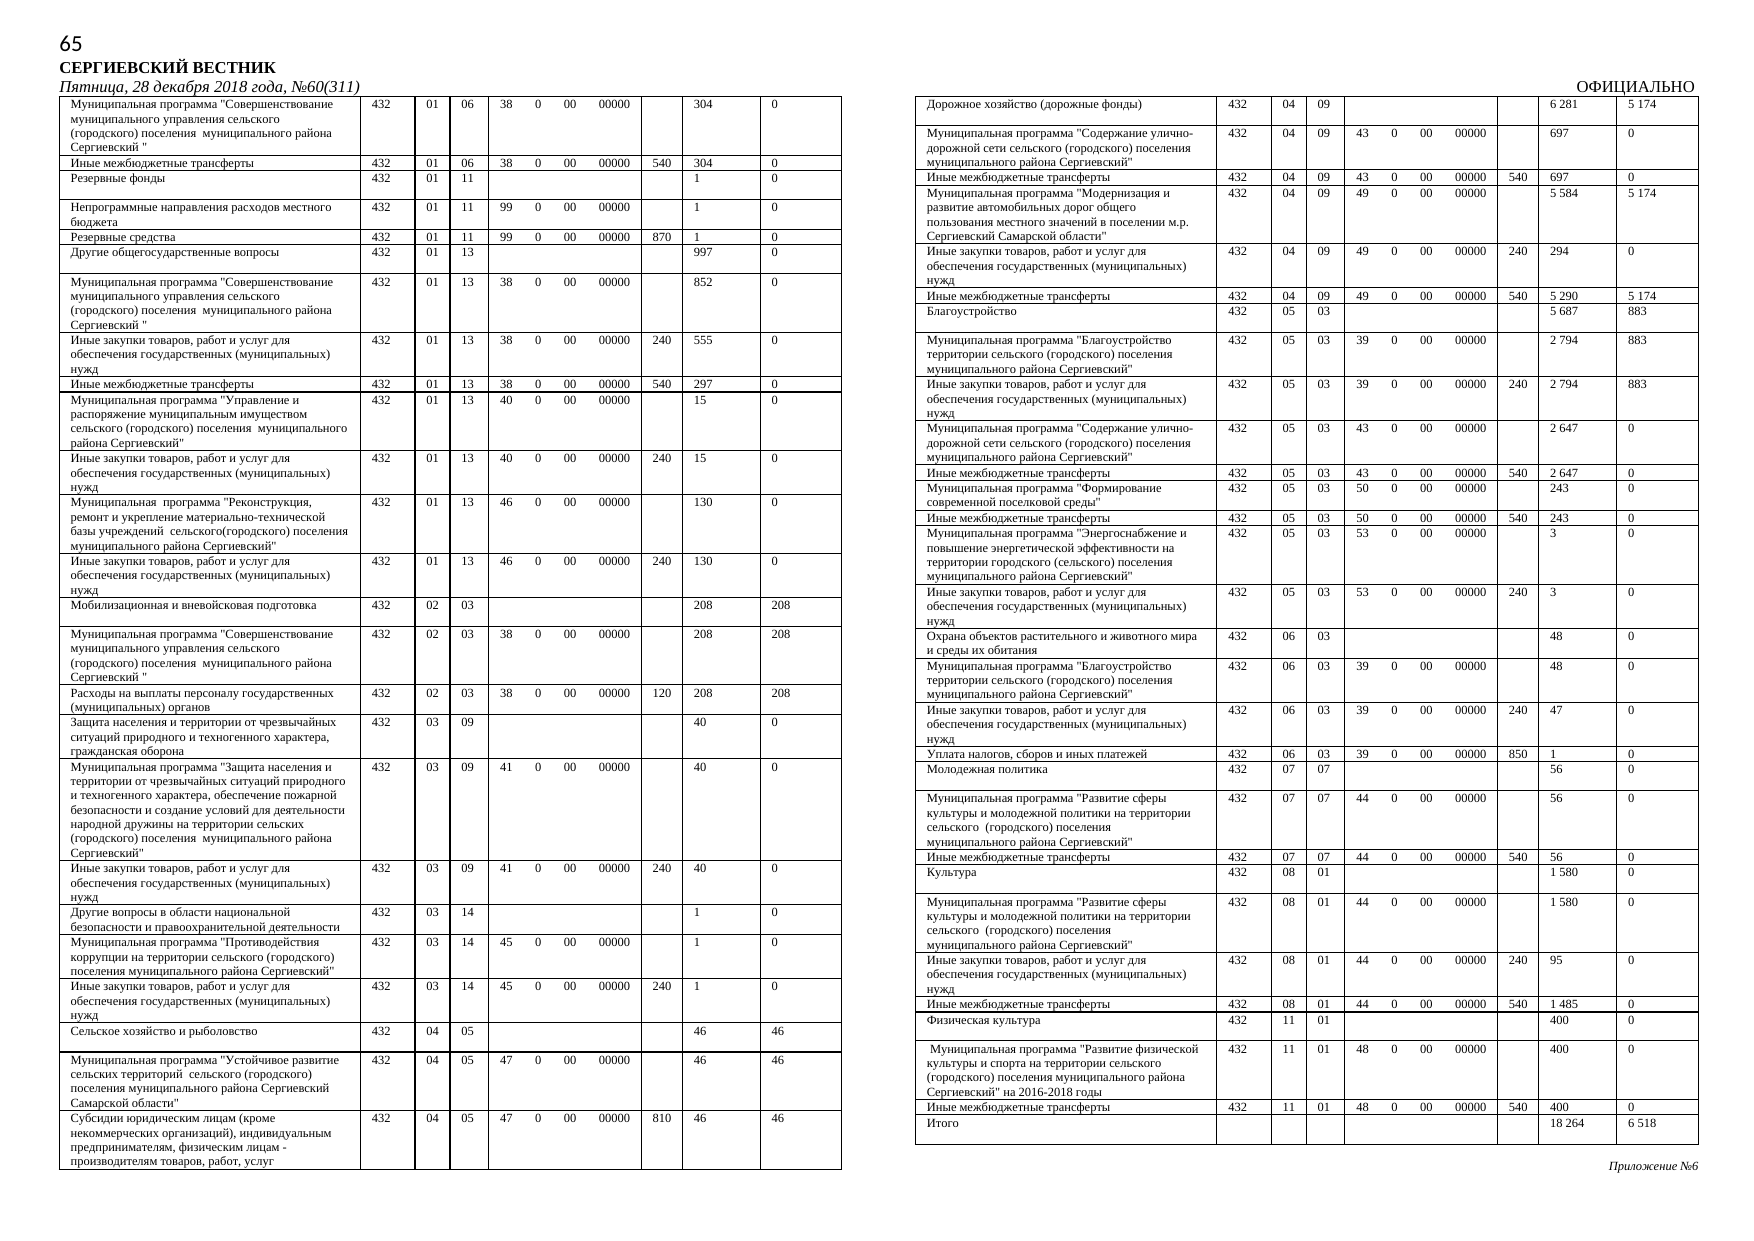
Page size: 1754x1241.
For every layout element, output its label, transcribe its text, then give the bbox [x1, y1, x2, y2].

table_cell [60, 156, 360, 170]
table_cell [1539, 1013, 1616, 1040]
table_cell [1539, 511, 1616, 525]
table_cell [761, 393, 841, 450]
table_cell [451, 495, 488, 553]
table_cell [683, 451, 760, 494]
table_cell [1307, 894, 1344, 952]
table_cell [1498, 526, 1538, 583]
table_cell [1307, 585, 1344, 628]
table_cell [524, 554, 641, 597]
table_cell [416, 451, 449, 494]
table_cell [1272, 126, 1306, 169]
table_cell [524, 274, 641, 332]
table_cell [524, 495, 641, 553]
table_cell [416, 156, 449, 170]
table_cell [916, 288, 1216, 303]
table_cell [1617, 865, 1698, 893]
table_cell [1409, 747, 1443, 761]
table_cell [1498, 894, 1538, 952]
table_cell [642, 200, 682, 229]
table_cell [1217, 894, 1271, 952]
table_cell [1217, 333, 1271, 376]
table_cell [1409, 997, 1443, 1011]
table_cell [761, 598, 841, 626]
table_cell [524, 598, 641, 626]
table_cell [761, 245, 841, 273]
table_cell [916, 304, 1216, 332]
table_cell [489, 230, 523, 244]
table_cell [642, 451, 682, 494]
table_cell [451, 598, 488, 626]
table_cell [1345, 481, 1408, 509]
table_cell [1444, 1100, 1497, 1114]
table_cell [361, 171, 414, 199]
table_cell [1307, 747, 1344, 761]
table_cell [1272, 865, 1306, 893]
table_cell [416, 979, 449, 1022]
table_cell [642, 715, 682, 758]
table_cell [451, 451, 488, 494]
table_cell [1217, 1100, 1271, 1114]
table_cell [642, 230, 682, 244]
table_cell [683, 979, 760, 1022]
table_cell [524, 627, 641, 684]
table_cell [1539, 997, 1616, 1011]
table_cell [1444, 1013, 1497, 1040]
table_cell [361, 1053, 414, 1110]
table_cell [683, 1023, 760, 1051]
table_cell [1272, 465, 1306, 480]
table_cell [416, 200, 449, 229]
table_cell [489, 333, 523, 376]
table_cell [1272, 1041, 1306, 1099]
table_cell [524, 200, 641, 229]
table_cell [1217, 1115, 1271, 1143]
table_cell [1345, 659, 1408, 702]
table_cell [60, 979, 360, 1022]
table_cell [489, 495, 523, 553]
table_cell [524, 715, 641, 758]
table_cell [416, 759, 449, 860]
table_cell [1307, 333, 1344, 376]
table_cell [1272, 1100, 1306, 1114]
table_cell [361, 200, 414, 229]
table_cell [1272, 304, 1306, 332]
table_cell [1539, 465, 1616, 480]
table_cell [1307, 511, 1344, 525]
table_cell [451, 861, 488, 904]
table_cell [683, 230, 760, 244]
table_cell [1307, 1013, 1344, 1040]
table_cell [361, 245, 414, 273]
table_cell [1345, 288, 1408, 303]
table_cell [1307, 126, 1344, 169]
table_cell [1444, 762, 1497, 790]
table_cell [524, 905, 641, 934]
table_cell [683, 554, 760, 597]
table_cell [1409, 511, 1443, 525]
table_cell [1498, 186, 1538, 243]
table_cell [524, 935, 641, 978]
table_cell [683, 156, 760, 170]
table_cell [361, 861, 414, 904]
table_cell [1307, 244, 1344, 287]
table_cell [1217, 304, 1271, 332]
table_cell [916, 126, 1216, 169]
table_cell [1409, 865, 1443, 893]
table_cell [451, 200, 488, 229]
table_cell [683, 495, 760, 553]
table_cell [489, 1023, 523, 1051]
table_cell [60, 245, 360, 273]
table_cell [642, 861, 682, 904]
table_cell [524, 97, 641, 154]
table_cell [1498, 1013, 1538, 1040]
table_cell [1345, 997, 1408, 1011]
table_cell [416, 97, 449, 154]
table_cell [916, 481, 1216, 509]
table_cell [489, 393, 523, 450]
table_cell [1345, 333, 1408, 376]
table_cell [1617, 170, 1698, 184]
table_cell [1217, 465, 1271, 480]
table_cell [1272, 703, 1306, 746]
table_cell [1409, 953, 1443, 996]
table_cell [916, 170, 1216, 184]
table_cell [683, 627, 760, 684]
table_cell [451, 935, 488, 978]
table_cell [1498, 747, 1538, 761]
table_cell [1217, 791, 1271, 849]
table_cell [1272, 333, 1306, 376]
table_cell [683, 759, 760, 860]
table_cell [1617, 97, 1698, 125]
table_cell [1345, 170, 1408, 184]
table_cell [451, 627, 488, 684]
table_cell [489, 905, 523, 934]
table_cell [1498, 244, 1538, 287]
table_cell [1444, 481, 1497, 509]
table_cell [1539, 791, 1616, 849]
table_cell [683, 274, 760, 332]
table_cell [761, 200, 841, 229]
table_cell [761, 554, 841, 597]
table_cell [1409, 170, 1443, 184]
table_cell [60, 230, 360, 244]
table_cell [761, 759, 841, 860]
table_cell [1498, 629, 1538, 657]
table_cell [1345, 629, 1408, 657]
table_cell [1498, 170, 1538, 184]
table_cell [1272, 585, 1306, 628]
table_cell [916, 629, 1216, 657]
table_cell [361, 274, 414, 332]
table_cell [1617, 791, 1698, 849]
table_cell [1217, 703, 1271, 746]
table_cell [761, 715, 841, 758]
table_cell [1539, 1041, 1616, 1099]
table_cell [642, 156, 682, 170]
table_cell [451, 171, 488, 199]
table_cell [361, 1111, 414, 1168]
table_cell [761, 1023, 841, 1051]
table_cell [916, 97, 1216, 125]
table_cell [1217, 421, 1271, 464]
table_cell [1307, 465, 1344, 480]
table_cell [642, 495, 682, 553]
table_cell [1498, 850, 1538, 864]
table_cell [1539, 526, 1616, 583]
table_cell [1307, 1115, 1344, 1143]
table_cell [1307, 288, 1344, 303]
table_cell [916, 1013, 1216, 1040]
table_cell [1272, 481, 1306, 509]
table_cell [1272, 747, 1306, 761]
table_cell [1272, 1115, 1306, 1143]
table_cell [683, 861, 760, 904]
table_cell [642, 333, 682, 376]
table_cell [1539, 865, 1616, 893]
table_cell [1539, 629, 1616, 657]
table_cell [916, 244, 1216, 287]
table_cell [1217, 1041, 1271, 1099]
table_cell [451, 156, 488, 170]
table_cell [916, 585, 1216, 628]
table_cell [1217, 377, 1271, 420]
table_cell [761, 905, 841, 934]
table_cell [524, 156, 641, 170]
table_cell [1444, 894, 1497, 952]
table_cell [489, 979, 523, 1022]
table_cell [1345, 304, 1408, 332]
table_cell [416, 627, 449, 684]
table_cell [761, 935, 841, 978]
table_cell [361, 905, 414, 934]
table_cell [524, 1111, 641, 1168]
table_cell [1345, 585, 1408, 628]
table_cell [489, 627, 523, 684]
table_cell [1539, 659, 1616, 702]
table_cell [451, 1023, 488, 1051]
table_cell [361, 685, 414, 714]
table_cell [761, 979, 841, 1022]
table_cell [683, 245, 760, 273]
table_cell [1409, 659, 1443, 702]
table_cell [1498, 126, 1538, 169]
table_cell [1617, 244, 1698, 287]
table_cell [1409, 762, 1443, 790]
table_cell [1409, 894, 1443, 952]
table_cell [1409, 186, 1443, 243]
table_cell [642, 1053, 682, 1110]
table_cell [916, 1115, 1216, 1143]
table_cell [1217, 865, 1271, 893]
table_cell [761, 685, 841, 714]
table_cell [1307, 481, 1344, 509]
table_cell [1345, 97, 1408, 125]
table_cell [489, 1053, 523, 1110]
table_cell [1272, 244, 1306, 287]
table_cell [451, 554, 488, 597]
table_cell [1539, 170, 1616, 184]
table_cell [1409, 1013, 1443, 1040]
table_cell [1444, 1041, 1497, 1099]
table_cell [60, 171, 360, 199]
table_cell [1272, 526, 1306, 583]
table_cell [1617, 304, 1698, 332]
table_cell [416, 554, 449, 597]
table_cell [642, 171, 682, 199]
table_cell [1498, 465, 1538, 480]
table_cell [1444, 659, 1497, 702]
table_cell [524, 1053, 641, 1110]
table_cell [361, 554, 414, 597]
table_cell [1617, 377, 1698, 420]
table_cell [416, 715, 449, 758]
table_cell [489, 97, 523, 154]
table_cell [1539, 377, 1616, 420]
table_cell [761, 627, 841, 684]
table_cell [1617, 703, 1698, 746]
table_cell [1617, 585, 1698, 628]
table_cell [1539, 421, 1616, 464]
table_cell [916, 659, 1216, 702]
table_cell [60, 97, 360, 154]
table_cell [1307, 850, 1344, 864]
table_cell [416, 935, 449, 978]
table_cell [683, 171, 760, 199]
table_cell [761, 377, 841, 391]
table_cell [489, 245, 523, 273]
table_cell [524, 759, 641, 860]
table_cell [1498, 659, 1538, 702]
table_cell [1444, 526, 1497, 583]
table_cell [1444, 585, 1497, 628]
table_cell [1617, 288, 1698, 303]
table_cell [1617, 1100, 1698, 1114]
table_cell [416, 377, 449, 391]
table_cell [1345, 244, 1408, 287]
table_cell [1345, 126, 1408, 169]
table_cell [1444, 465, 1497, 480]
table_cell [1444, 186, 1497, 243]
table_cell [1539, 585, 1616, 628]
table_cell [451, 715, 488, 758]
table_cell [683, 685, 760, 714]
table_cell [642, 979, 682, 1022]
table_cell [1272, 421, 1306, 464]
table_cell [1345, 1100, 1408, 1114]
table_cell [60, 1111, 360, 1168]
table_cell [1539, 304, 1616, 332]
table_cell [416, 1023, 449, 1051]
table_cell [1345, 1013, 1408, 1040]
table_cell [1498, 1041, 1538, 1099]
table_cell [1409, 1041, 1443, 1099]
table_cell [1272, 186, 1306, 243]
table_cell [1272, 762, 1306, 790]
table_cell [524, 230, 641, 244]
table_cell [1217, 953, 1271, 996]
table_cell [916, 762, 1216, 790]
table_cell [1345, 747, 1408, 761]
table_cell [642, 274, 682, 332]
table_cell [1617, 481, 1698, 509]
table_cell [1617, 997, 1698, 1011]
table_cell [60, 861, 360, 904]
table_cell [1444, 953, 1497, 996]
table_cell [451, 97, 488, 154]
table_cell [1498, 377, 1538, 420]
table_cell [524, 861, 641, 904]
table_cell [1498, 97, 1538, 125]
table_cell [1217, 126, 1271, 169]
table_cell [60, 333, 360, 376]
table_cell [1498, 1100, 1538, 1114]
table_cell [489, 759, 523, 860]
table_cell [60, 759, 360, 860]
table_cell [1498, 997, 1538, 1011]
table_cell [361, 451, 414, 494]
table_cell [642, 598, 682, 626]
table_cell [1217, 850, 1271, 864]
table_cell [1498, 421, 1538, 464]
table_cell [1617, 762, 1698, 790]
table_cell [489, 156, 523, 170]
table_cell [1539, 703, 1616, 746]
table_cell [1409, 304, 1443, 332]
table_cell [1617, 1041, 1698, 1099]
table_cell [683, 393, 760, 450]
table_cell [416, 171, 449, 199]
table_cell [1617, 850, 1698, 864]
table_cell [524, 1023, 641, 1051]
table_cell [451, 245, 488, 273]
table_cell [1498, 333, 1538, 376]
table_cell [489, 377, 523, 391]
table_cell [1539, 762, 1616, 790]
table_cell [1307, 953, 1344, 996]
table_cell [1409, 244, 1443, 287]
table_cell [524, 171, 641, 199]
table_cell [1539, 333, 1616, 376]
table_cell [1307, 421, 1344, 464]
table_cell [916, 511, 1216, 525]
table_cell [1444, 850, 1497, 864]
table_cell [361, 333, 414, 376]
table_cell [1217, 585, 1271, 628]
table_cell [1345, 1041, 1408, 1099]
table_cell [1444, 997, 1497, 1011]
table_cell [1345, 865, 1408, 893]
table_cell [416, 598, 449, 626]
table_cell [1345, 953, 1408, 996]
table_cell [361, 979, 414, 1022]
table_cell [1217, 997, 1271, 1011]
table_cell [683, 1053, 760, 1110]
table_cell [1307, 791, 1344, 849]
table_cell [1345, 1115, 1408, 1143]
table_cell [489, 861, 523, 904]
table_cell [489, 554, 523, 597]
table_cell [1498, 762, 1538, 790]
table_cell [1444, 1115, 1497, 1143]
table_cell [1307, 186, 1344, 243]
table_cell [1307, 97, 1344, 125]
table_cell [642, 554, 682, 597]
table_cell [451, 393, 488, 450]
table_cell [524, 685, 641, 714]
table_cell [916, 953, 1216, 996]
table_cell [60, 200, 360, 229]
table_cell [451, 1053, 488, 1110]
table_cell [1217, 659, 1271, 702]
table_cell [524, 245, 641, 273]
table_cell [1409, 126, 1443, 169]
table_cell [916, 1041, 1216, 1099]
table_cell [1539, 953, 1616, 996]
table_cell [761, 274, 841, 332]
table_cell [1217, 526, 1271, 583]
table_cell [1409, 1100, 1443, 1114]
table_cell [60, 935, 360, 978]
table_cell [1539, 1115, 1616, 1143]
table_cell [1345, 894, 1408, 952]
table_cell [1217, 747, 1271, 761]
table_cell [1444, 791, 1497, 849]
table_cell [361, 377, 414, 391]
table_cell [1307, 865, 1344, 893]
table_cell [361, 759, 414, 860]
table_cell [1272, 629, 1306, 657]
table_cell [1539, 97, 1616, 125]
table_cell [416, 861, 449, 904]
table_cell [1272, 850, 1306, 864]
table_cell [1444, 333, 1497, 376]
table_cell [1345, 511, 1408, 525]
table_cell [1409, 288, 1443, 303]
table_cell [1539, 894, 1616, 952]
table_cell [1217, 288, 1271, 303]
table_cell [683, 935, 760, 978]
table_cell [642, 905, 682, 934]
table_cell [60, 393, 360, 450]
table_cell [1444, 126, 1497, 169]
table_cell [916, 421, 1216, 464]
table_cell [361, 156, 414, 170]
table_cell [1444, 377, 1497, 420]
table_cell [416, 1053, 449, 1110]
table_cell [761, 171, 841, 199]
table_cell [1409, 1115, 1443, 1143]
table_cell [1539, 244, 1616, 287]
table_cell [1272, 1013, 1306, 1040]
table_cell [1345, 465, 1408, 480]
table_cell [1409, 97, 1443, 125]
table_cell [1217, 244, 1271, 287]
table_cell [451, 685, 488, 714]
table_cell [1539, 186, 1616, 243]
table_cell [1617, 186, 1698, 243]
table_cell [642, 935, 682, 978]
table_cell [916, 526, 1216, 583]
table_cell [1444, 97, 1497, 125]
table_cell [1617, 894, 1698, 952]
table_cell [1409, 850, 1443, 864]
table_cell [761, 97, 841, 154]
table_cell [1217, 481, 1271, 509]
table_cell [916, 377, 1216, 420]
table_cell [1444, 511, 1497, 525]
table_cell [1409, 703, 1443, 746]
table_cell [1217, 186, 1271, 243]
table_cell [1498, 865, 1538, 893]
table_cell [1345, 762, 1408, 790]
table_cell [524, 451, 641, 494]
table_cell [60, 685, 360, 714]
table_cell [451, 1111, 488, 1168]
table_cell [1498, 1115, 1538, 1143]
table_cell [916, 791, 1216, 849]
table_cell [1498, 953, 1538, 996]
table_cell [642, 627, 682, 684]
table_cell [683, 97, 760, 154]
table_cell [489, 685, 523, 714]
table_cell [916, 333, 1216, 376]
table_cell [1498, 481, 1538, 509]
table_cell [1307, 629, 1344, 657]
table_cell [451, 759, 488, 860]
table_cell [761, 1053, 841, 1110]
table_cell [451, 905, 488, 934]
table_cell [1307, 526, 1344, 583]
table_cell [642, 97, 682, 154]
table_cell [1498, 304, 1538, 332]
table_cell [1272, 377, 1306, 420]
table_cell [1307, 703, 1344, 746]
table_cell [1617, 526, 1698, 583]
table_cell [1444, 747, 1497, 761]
text Приложение №6 [915, 1159, 1698, 1173]
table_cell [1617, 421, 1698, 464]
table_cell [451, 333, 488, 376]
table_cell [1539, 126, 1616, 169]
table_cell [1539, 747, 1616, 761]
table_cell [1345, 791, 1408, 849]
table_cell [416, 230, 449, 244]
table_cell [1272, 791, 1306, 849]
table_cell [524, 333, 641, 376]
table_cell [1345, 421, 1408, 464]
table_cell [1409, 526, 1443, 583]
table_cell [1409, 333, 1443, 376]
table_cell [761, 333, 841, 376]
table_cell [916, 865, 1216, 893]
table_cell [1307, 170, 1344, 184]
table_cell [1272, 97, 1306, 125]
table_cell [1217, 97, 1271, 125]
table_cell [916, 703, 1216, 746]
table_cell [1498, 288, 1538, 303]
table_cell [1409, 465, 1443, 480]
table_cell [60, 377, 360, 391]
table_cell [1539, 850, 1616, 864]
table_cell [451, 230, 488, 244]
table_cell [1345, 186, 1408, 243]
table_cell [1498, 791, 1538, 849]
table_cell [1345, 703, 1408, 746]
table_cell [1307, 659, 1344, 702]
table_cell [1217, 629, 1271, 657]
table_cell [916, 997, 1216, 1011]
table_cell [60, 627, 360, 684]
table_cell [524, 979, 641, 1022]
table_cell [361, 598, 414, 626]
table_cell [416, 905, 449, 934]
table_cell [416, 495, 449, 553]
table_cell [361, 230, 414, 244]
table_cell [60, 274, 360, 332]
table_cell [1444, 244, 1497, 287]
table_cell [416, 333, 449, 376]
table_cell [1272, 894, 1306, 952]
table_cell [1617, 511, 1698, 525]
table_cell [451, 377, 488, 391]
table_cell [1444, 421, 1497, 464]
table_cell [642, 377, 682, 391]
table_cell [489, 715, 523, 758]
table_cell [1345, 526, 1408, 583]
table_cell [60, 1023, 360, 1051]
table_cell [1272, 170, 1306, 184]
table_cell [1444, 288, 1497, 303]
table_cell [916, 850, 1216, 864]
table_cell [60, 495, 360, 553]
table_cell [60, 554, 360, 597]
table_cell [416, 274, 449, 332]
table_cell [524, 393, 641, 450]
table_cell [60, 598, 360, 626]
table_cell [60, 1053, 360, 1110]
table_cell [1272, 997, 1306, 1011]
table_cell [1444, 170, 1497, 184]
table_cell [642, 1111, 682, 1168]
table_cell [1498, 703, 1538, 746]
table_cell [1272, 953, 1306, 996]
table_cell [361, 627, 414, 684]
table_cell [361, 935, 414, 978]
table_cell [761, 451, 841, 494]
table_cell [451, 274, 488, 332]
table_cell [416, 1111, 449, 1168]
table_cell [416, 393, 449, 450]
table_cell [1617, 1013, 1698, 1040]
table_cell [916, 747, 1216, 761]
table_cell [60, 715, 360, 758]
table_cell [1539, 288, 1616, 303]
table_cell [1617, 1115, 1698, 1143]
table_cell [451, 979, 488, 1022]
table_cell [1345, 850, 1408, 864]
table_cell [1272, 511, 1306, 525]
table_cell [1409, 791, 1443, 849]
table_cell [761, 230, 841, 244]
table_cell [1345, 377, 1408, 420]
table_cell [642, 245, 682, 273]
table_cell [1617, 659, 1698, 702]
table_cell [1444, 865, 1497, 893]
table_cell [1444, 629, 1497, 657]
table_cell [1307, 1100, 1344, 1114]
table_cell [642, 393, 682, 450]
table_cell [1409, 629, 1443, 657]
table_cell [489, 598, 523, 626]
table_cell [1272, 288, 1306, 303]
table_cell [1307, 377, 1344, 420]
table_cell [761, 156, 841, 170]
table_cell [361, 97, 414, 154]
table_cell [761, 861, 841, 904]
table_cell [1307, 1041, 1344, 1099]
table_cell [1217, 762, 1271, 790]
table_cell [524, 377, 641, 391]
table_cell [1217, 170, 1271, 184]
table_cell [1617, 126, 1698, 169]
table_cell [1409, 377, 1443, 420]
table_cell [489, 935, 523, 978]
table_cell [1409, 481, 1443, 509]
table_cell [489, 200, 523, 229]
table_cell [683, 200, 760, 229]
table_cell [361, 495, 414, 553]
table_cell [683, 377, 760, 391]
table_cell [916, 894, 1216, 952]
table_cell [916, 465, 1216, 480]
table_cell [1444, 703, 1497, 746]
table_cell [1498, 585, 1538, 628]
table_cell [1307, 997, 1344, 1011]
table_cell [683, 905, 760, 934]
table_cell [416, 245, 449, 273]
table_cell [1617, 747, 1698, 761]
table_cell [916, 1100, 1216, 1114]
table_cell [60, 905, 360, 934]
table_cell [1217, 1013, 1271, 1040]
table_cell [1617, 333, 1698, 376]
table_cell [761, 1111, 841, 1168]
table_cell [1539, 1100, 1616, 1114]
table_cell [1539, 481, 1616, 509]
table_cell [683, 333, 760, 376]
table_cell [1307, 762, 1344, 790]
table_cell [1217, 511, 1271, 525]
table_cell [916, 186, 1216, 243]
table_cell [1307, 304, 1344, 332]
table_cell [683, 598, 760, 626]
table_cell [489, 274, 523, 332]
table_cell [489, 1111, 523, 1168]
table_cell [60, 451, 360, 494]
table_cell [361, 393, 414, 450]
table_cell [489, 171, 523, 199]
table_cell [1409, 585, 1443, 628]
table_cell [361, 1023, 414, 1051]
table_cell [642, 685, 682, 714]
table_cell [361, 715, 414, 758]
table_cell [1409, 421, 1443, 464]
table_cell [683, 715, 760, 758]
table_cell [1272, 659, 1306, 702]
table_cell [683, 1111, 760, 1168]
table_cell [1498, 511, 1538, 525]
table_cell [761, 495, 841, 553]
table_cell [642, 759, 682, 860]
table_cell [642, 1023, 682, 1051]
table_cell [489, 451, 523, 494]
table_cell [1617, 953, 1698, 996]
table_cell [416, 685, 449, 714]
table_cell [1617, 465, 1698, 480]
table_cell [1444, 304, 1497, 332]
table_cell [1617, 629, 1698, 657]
